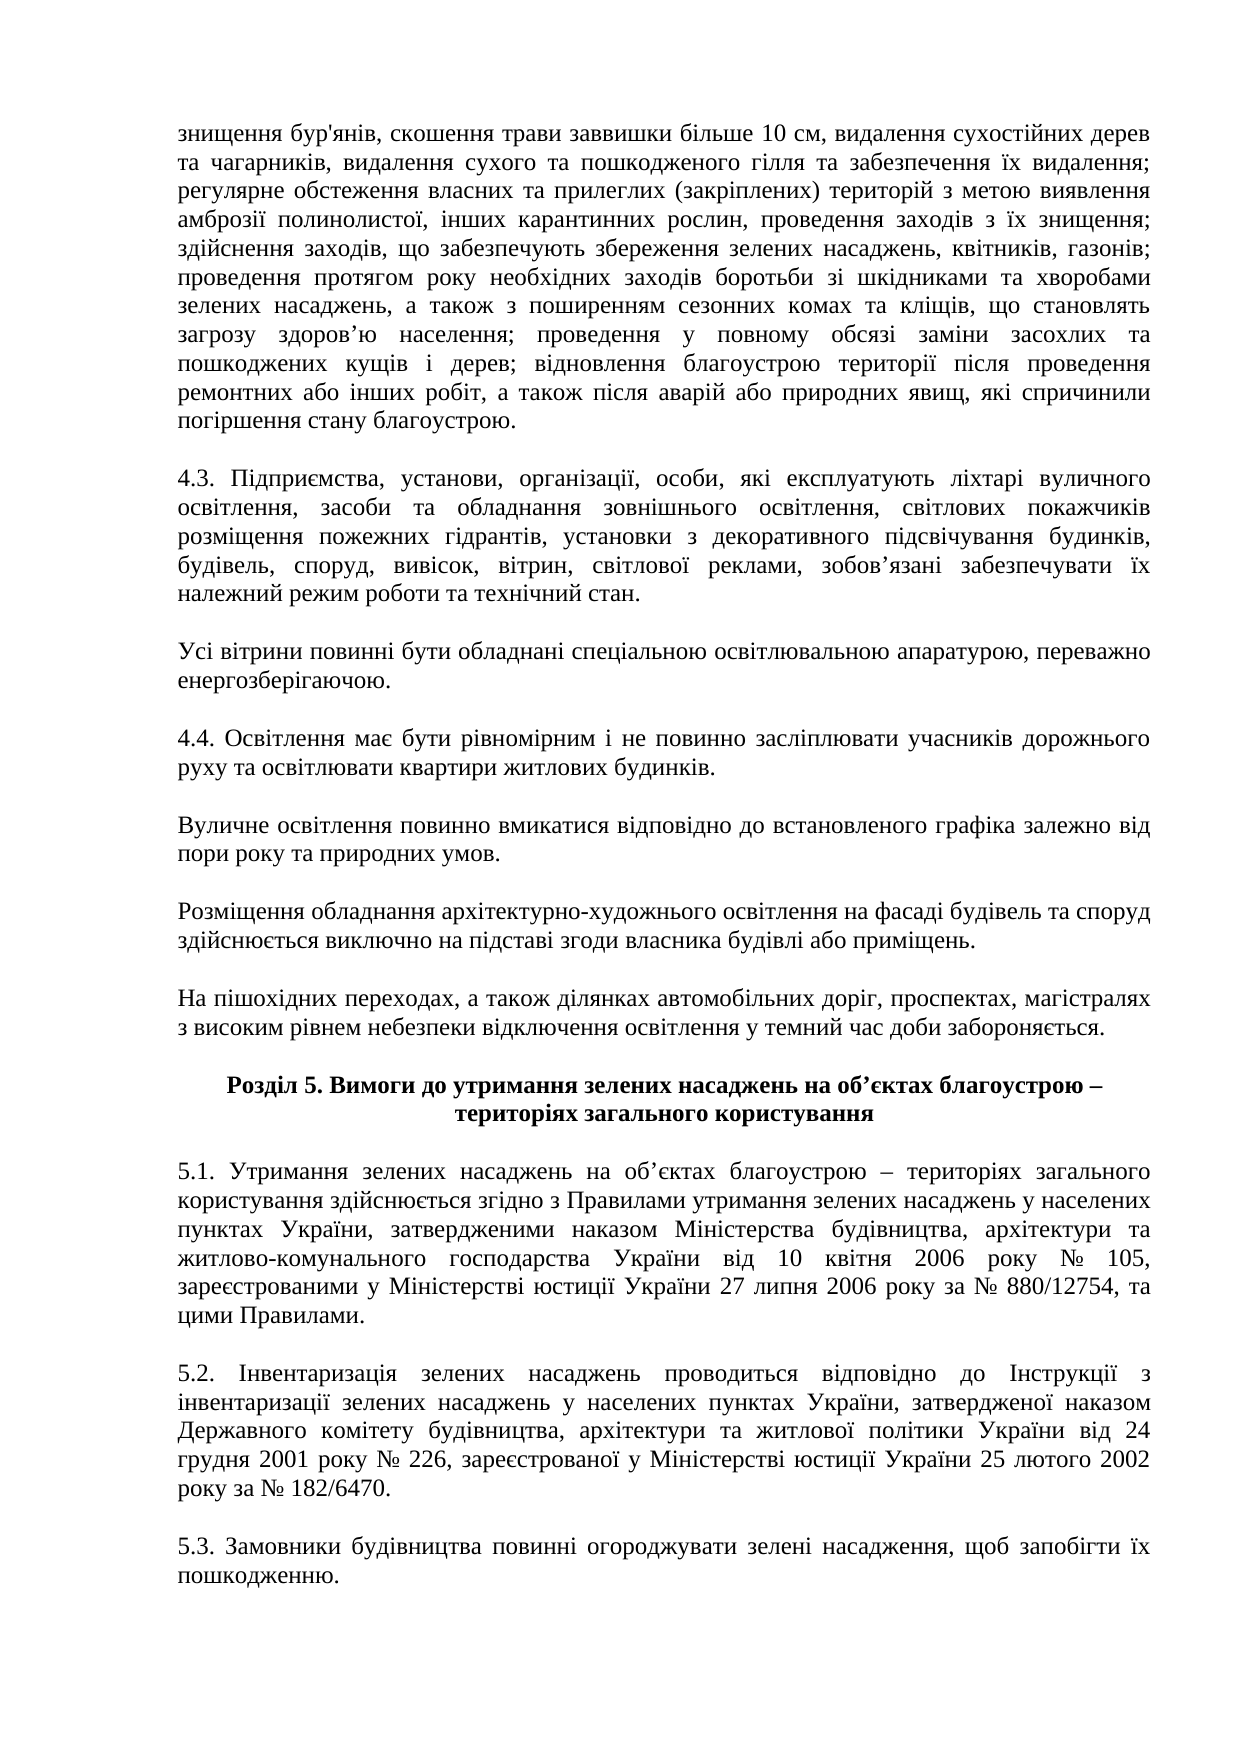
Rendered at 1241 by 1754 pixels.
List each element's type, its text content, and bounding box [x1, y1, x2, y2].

text Вуличне освітлення повинно вмикатися відповідно до встановленого графіка залежно від пори року та природних умов. [177, 810, 1152, 867]
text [177, 118, 1152, 434]
text Розділ 5. Вимоги до утримання зелених насаджень на об’єктах благоустрою – територіях загального користування [177, 1070, 1152, 1127]
text 5.2. Інвентаризація зелених насаджень проводиться відповідно до Інструкції з інвентаризації зелених насаджень у населених пунктах України, затвердженої наказом Державного комітету будівництва, архітектури та житлової політики України від 24 грудня 2001 року № 226, зареєстрованої у Міністерстві юстиції України 25 лютого 2002 року за № 182/6470. [177, 1358, 1152, 1502]
text 5.1. Утримання зелених насаджень на об’єктах благоустрою – територіях загального користування здійснюється згідно з Правилами утримання зелених насаджень у населених пунктах України, затвердженими наказом Міністерства будівництва, архітектури та житлово-комунального господарства України від 10 квітня 2006 року № 105, зареєстрованими у Міністерстві юстиції України 27 липня 2006 року за № 880/12754, та цими Правилами. [177, 1156, 1152, 1329]
text Усі вітрини повинні бути обладнані спеціальною освітлювальною апаратурою, переважно енергозберігаючою. [177, 636, 1152, 694]
text 4.4. Освітлення має бути рівномірним і не повинно засліплювати учасників дорожнього руху та освітлювати квартири житлових будинків. [177, 723, 1152, 781]
text 5.3. Замовники будівництва повинні огороджувати зелені насадження, щоб запобігти їх пошкодженню. [177, 1531, 1152, 1588]
text 4.3. Підприємства, установи, організації, особи, які експлуатують ліхтарі вуличного освітлення, засоби та обладнання зовнішнього освітлення, світлових покажчиків розміщення пожежних гідрантів, установки з декоративного підсвічування будинків, будівель, споруд, вивісок, вітрин, світлової реклами, зобов’язані забезпечувати їх належний режим роботи та технічний стан. [177, 463, 1152, 607]
text Розміщення обладнання архітектурно-художнього освітлення на фасаді будівель та споруд здійснюється виключно на підставі згоди власника будівлі або приміщень. [177, 896, 1152, 954]
text На пішохідних переходах, а також ділянках автомобільних доріг, проспектах, магістралях з високим рівнем небезпеки відключення освітлення у темний час доби забороняється. [177, 983, 1152, 1041]
